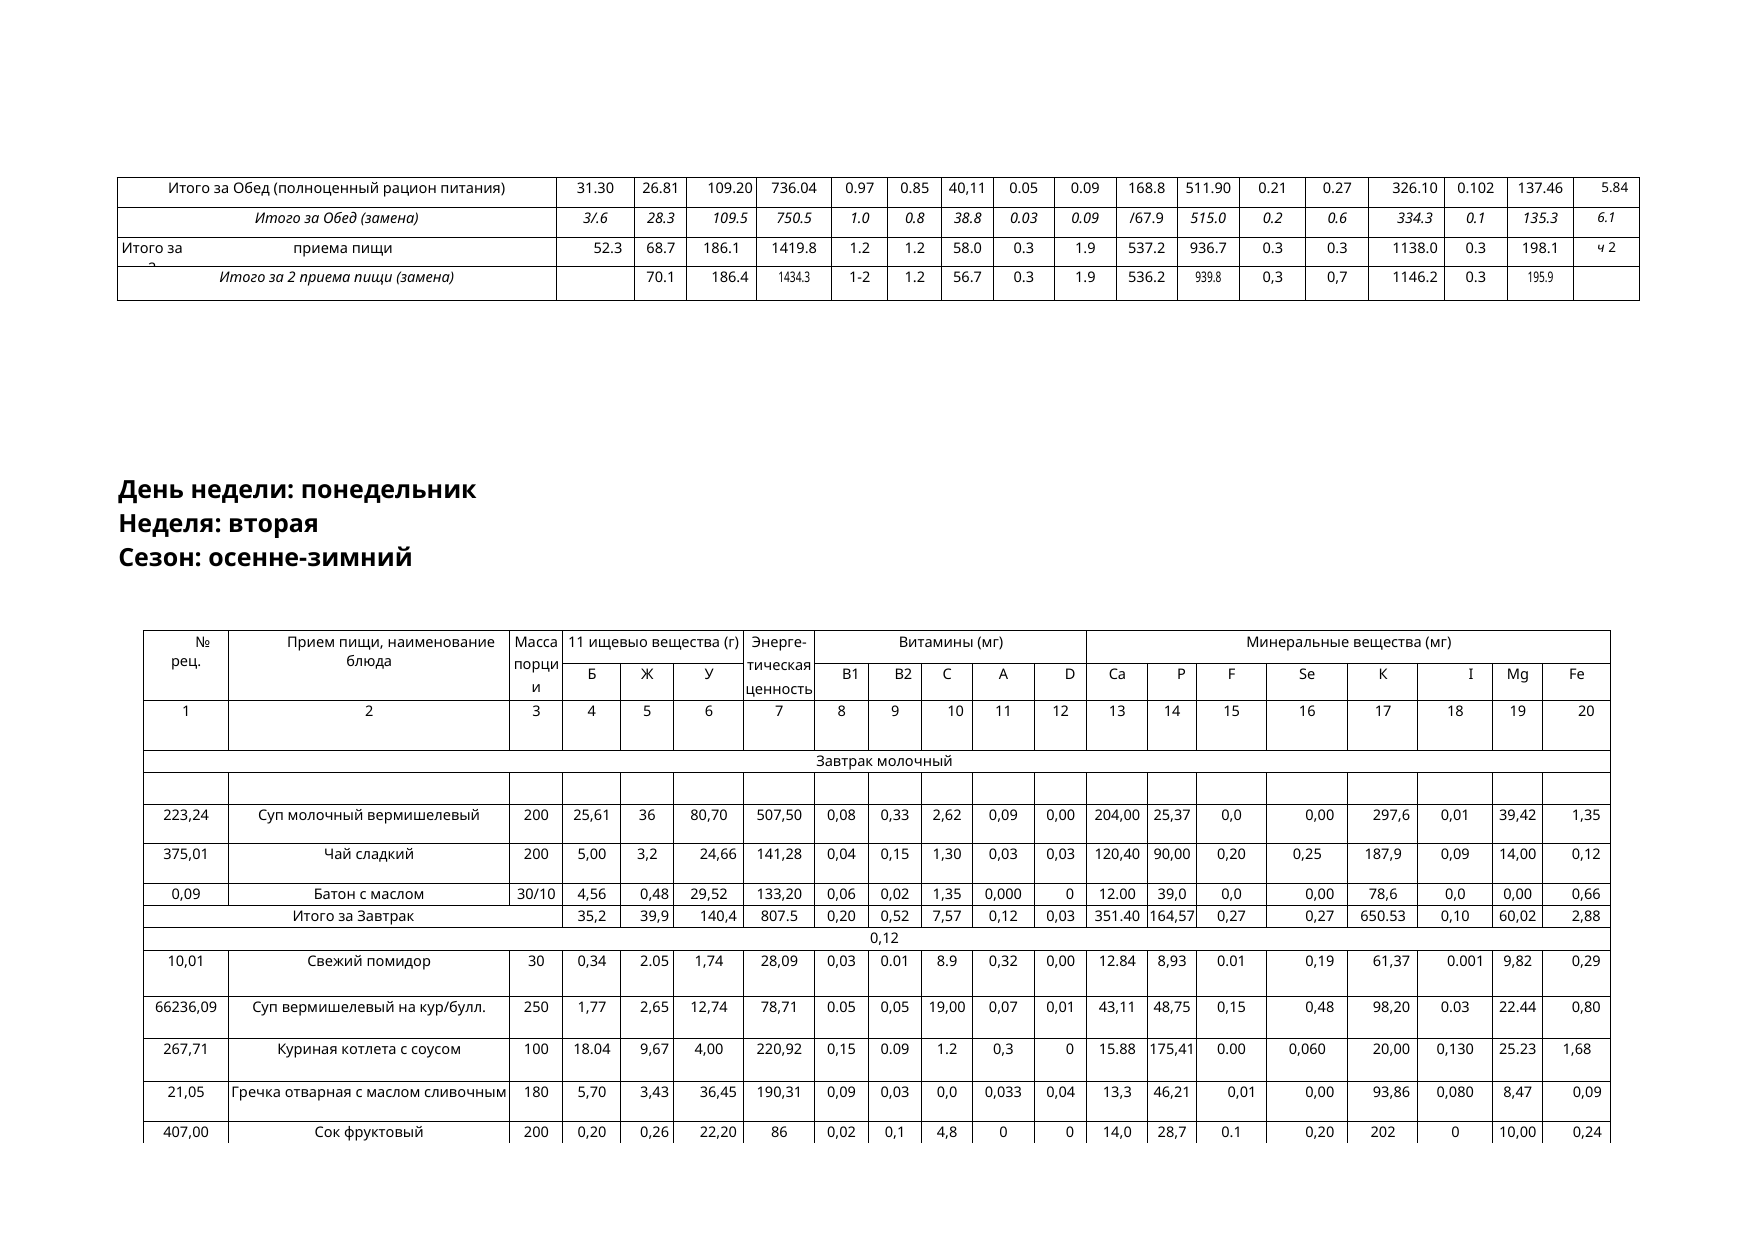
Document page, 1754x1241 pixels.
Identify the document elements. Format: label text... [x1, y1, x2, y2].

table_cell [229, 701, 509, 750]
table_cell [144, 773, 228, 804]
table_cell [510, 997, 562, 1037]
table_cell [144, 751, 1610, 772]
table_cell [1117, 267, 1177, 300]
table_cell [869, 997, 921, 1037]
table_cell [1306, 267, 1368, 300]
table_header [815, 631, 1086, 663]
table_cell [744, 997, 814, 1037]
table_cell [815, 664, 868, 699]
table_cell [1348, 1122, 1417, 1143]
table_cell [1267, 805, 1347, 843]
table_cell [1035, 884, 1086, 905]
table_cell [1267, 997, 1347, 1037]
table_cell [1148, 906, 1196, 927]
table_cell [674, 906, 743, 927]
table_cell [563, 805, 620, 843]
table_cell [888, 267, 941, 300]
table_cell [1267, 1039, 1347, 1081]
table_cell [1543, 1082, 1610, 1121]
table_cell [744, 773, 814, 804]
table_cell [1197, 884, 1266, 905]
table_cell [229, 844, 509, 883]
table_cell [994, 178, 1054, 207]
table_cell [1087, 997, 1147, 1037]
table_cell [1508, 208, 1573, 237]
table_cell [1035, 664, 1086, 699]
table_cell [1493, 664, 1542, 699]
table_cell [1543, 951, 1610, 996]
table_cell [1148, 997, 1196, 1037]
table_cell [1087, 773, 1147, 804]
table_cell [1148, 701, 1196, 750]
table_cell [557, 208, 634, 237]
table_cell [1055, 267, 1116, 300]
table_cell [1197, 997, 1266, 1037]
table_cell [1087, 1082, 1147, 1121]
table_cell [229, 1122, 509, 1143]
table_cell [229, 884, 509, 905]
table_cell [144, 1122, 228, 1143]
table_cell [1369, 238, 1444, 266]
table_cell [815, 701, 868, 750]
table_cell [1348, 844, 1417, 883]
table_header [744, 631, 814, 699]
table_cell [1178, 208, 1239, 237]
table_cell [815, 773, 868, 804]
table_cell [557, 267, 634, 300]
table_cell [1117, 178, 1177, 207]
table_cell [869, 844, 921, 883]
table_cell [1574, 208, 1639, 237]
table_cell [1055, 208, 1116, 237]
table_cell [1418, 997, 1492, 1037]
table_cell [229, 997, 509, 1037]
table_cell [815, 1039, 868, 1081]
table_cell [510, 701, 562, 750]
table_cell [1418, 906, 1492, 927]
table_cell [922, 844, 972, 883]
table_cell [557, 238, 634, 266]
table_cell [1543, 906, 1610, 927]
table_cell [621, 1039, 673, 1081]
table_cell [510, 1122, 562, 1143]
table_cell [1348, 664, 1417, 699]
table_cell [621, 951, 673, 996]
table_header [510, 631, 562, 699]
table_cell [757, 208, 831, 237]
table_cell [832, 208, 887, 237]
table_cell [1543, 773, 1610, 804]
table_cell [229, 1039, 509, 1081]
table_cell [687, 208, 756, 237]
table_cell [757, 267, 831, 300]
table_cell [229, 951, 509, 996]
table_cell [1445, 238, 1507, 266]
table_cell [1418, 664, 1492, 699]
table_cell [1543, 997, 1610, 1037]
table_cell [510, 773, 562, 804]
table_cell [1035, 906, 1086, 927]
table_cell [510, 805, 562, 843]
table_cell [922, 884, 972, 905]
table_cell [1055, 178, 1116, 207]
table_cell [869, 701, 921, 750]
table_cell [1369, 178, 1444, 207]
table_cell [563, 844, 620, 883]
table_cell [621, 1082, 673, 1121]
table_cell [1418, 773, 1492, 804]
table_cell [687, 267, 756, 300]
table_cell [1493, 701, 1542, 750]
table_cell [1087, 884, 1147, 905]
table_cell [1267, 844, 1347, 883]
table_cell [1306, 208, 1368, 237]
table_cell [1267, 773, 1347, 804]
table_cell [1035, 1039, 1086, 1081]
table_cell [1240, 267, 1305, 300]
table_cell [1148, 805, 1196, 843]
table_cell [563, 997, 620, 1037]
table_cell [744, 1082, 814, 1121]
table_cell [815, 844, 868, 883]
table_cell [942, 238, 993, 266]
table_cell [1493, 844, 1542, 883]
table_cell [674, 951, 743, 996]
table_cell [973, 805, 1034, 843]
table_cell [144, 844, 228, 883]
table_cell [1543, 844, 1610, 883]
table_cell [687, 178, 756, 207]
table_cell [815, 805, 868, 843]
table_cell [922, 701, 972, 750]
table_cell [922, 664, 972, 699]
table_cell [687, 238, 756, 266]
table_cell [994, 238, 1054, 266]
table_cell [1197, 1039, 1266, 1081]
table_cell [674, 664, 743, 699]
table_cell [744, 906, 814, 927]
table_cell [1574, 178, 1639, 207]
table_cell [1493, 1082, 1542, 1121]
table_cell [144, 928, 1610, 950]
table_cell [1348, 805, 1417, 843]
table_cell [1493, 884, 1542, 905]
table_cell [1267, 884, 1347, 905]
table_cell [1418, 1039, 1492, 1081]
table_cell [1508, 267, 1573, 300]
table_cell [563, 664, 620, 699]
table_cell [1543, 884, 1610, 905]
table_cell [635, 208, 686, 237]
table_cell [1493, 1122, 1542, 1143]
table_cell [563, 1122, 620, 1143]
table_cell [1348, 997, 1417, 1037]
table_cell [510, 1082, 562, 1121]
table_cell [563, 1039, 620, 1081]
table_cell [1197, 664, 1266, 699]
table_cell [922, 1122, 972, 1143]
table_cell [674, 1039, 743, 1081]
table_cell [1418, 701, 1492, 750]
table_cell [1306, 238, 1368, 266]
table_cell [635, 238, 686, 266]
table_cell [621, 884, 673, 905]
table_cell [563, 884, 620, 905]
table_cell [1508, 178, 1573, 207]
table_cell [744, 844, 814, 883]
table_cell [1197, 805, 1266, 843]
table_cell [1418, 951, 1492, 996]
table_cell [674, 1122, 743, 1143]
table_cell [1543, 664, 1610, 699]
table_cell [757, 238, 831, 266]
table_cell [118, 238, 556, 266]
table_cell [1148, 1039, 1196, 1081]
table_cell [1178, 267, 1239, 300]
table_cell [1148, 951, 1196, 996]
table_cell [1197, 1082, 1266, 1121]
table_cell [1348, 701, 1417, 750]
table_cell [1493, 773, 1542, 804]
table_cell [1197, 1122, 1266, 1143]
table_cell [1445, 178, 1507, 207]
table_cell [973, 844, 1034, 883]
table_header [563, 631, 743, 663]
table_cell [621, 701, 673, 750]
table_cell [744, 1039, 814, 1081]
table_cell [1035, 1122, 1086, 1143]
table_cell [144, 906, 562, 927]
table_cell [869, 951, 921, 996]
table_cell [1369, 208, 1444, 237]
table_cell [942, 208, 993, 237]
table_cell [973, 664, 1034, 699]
text Сезон: осенне-зимний [118, 539, 1636, 573]
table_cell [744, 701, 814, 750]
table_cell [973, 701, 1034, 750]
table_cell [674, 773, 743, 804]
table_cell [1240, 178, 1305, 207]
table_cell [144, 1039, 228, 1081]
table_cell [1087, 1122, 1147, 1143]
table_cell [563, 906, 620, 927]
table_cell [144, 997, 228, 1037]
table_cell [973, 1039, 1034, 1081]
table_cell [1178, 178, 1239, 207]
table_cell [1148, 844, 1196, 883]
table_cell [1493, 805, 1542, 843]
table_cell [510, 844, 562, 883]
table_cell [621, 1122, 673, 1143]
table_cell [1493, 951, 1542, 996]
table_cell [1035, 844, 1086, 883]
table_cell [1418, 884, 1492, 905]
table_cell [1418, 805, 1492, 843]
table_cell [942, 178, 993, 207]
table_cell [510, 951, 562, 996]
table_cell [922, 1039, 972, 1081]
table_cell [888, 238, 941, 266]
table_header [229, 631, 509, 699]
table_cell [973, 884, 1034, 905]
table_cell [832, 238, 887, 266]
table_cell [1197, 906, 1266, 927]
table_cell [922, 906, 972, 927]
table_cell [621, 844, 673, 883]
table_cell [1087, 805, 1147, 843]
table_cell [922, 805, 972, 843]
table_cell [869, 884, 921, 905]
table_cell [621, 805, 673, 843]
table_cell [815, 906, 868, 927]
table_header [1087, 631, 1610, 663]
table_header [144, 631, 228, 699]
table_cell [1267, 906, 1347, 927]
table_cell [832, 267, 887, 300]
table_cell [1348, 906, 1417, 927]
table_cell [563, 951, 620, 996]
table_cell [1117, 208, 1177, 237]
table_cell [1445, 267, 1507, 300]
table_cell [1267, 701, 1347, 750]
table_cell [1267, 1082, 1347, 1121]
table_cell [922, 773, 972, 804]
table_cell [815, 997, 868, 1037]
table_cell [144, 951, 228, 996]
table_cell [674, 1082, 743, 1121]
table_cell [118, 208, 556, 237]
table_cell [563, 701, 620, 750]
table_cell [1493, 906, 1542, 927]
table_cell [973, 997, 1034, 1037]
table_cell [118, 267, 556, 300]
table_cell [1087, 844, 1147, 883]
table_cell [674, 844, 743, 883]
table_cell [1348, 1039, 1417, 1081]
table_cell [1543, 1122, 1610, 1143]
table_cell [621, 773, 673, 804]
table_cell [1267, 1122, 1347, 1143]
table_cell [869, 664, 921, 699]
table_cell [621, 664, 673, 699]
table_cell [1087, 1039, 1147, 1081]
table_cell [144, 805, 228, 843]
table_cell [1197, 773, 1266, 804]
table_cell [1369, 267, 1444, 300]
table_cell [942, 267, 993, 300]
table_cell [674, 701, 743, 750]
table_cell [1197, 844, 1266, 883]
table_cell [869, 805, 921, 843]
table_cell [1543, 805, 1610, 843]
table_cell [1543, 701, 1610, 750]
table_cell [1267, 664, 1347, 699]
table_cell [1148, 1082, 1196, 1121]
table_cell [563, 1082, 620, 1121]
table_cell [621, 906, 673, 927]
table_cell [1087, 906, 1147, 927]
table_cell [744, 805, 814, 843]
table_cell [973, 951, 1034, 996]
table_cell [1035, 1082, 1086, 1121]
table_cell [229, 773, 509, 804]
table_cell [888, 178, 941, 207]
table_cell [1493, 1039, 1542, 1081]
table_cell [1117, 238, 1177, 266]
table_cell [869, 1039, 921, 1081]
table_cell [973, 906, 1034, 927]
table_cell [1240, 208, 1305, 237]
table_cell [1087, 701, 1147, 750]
text Неделя: вторая [118, 505, 1636, 539]
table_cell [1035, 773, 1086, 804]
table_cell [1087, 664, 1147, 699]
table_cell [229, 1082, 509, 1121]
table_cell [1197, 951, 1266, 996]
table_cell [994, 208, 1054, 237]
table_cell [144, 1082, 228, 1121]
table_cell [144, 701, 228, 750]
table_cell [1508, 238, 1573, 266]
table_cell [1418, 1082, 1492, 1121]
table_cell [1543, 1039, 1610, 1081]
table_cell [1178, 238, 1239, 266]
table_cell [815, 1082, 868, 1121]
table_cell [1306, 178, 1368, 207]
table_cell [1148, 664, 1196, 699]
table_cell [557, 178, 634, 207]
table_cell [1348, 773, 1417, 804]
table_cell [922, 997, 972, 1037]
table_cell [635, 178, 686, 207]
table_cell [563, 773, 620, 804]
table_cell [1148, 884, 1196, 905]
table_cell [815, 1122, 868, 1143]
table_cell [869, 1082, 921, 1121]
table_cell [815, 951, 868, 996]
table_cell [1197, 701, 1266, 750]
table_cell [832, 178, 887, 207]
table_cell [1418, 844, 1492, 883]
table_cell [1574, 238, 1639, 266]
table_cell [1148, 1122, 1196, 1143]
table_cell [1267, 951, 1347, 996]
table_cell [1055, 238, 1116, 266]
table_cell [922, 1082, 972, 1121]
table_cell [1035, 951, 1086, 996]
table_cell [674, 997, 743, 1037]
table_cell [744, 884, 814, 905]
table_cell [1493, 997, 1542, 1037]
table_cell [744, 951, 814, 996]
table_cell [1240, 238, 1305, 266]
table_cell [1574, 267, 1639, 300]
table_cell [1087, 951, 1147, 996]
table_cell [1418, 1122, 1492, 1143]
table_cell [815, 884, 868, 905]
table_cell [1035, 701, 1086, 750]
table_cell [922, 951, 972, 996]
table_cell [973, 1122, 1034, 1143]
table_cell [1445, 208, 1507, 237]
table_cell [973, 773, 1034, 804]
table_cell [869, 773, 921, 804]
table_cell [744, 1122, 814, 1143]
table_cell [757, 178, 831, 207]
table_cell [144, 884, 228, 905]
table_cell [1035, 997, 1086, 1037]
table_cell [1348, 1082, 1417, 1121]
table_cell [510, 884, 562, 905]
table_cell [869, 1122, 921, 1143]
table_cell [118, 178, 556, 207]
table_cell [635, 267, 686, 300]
text День недели: понедельник [118, 471, 1636, 505]
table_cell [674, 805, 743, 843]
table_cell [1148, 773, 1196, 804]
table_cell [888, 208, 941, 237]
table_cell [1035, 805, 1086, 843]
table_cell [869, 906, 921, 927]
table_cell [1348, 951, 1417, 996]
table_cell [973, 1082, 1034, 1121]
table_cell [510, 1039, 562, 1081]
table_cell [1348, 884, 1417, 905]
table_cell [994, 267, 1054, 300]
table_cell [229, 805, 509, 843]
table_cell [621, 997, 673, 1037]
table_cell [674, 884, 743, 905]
